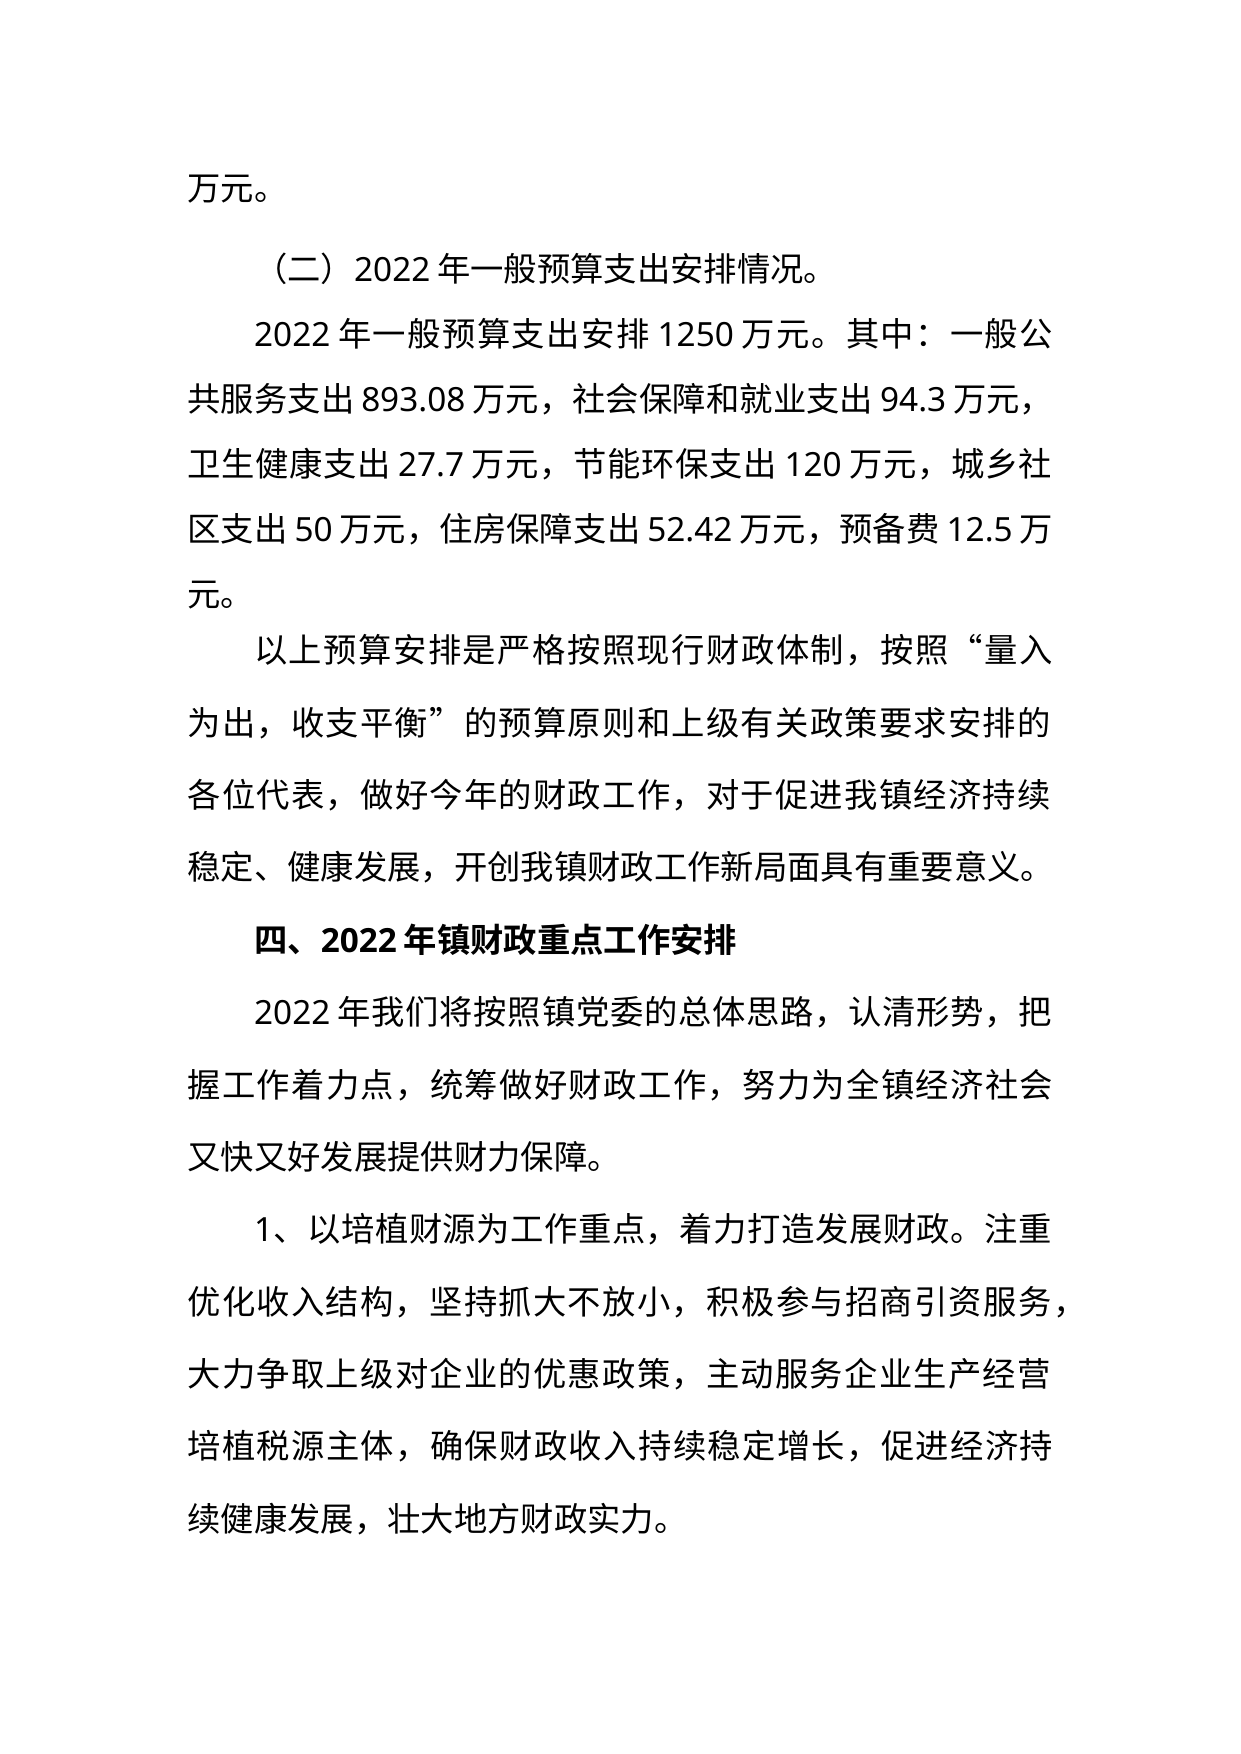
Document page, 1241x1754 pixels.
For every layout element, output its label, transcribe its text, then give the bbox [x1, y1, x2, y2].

text 四、2022年镇财政重点工作安排 [187, 913, 1053, 962]
text 2022年一般预算支出安排1250万元。其中：一般公共服务支出893.08万元，社会保障和就业支出94.3万元，卫生健康支出27.7万元，节能环保支出120万元，城乡社区支出50万元，住房保障支出52.42万元，预备费12.5万元。 [187, 299, 1053, 624]
text 2022年我们将按照镇党委的总体思路，认清形势，把握工作着力点，统筹做好财政工作，努力为全镇经济社会又快又好发展提供财力保障。 [187, 986, 1053, 1179]
text 1、以培植财源为工作重点，着力打造发展财政。注重优化收入结构，坚持抓大不放小，积极参与招商引资服务，大力争取上级对企业的优惠政策，主动服务企业生产经营，培植税源主体，确保财政收入持续稳定增长，促进经济持续健康发展，壮大地方财政实力。 [187, 1203, 1053, 1541]
text 以上预算安排是严格按照现行财政体制，按照“量入为出，收支平衡”的预算原则和上级有关政策要求安排的。各位代表，做好今年的财政工作，对于促进我镇经济持续、稳定、健康发展，开创我镇财政工作新局面具有重要意义。 [187, 624, 1053, 889]
text （二）2022年一般预算支出安排情况。 [187, 234, 1053, 299]
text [187, 162, 1053, 210]
